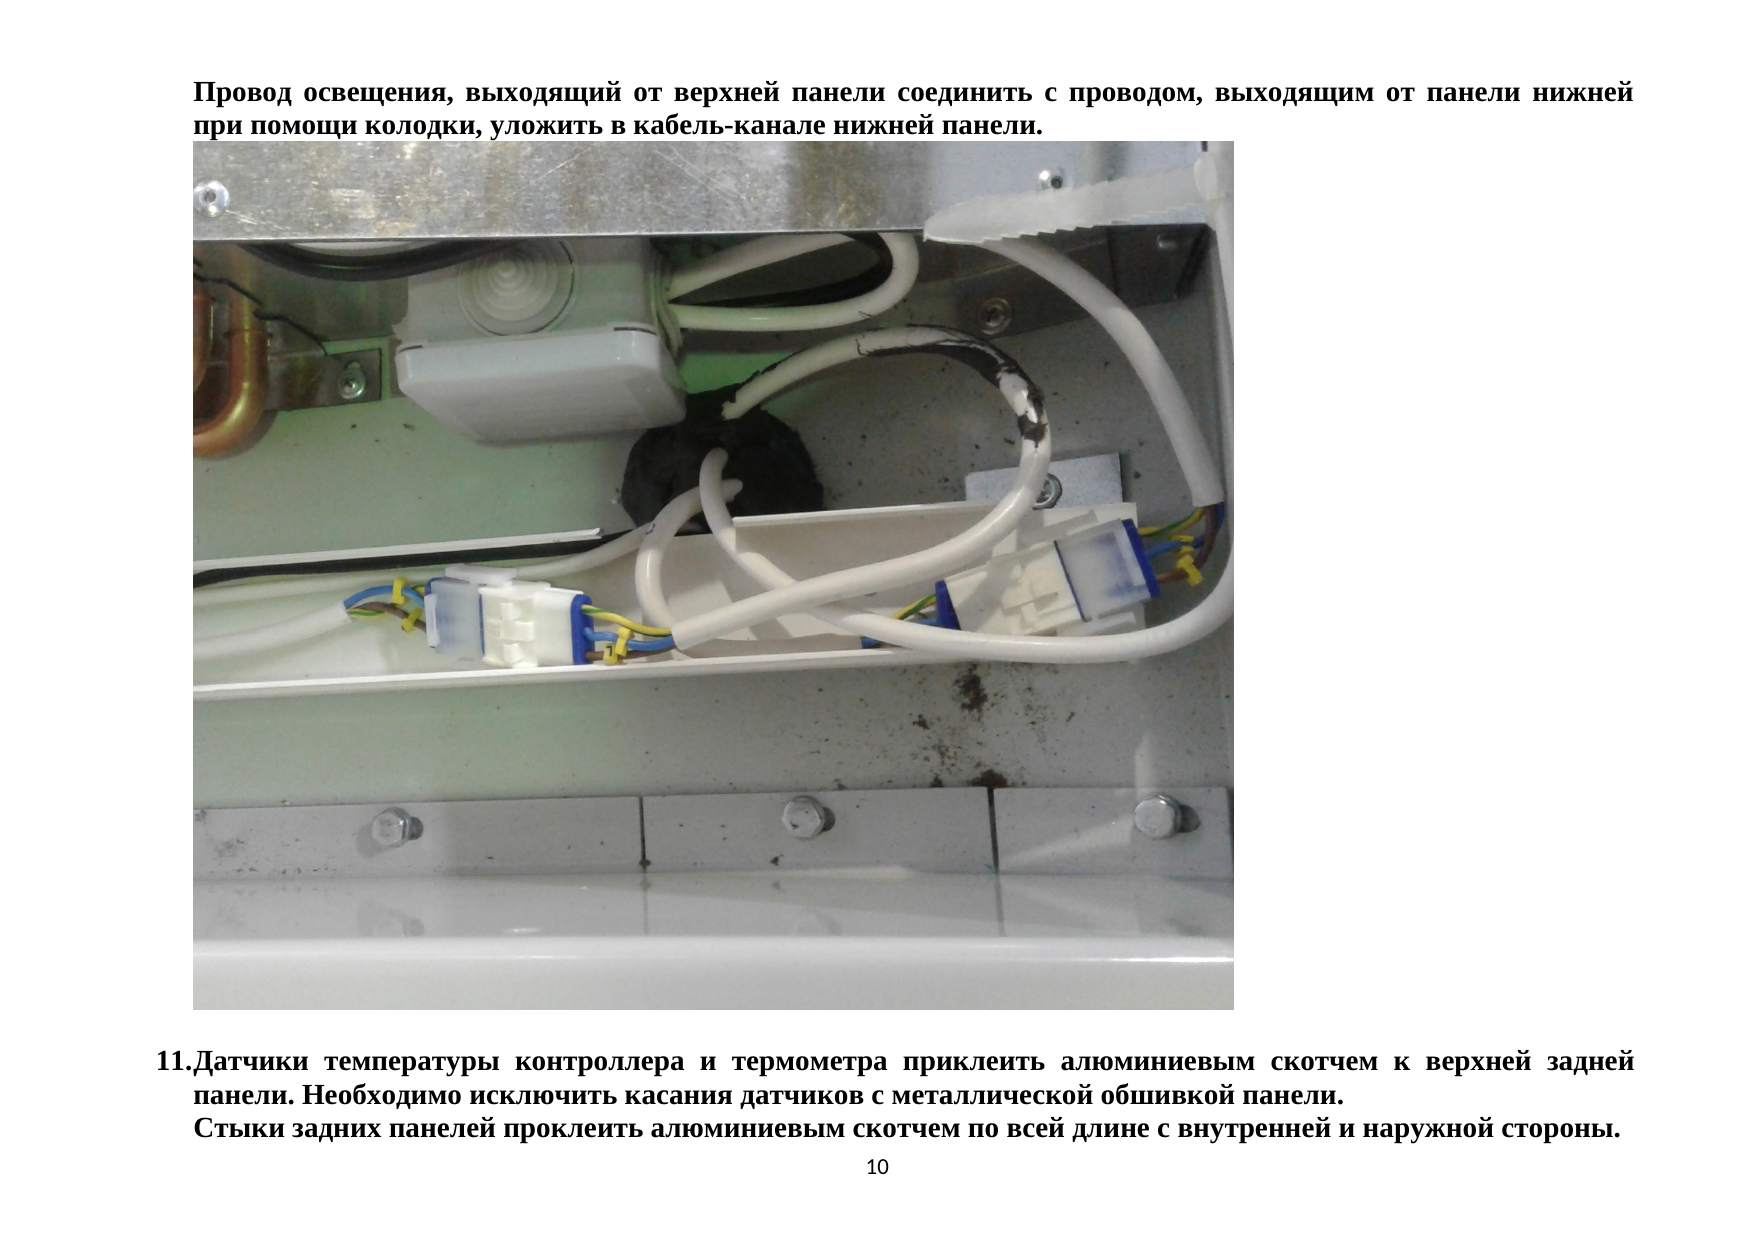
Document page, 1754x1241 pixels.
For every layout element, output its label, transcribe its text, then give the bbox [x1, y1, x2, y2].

picture [193, 141, 1234, 1010]
list Датчики температуры контроллера и термометра приклеить алюминиевым скотчем к верхней задней панели. Необходимо исключить касания датчиков с металлической обшивкой панели. [156, 1043, 1636, 1110]
list Провод освещения, выходящий от верхней панели соединить с проводом, выходящим от панели нижней при помощи колодки, уложить в кабель-канале нижней панели. [193, 74, 1636, 141]
list Стыки задних панелей проклеить алюминиевым скотчем по всей длине с внутренней и наружной стороны. [193, 1110, 1636, 1144]
